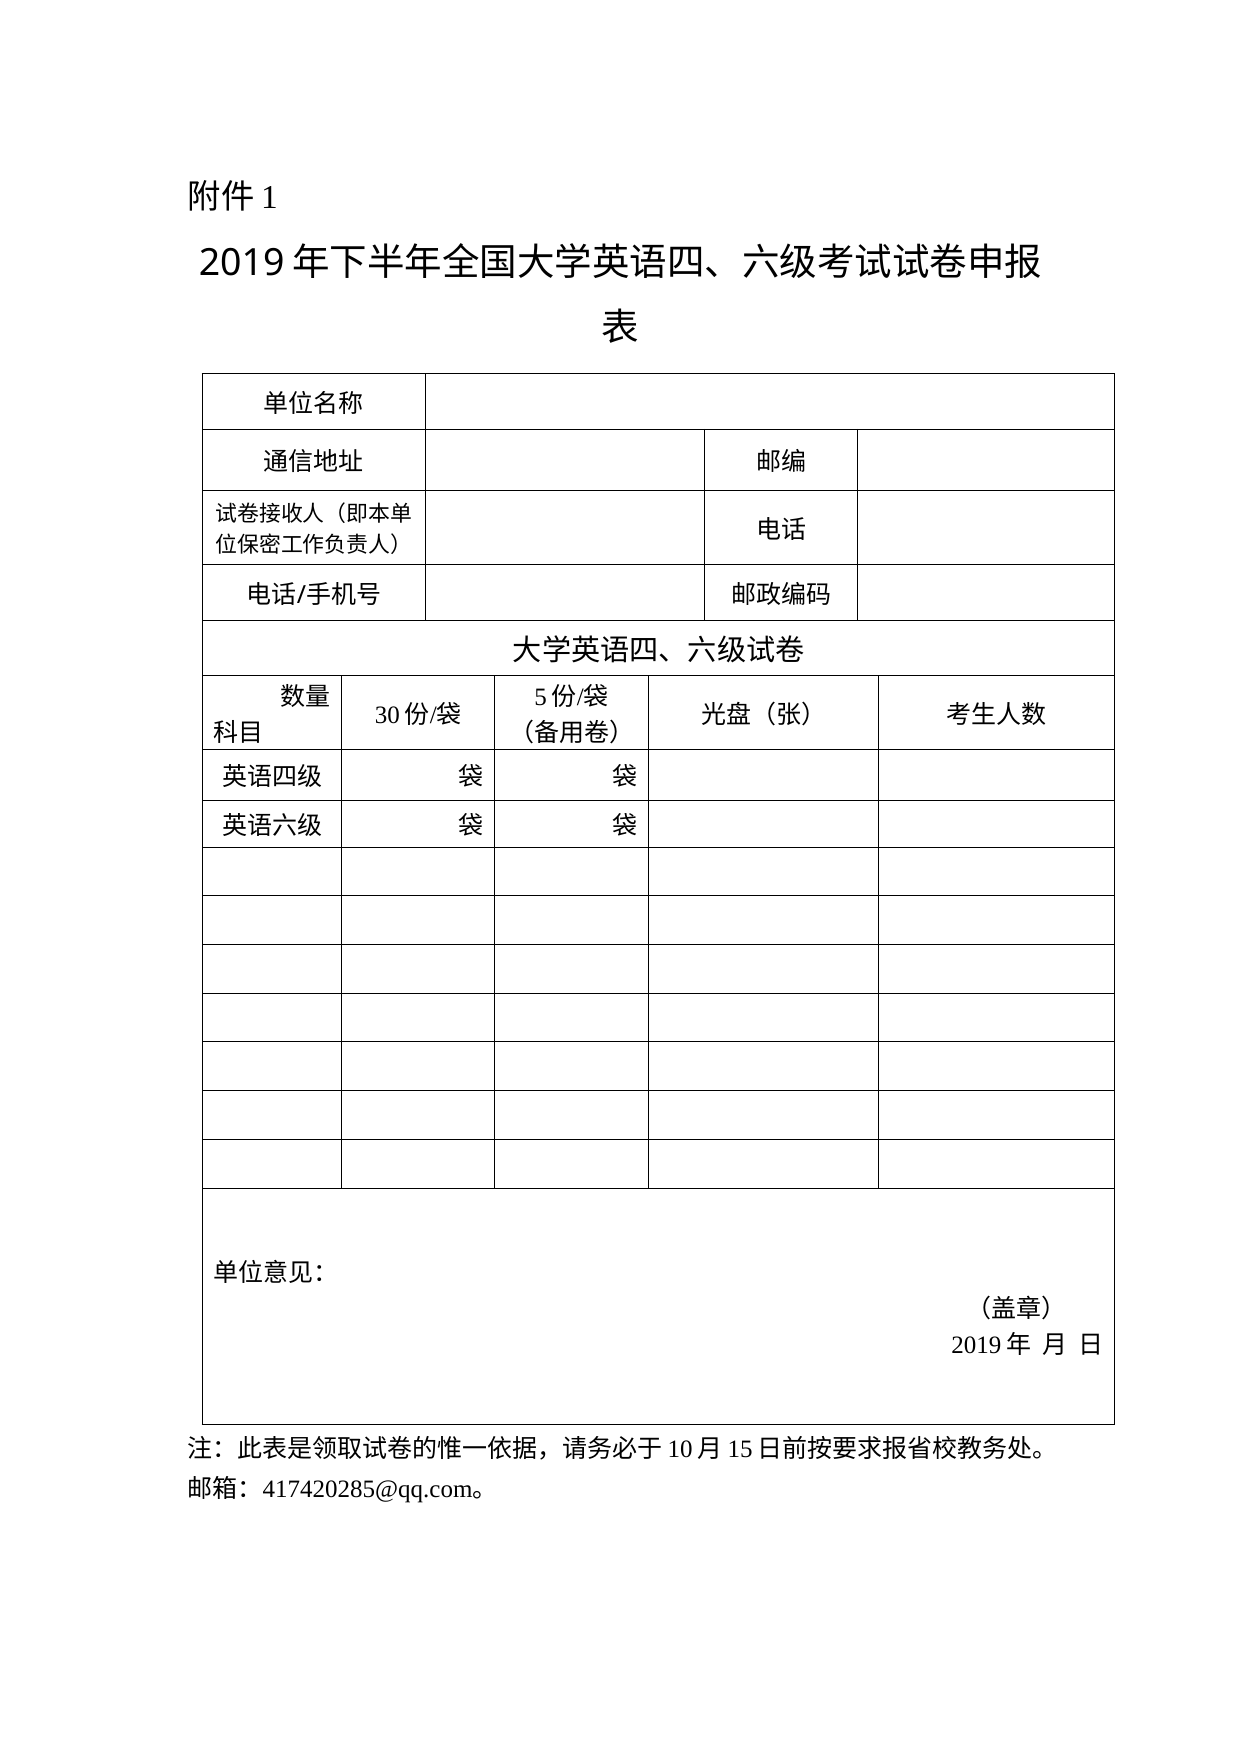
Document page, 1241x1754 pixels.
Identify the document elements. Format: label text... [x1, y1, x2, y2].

table_cell [203, 896, 341, 944]
table_cell [495, 848, 648, 895]
table_cell 通信地址 [203, 430, 425, 490]
text 注：此表是领取试卷的惟一依据，请务必于按要求报省校教务处。 [187, 1425, 1053, 1465]
table_cell [879, 750, 1114, 799]
table_cell 袋 [342, 750, 494, 799]
table_cell 邮政编码 [705, 565, 857, 620]
table_cell 英语四级 [203, 750, 341, 799]
table_cell [649, 896, 878, 944]
table_cell [203, 1140, 341, 1187]
table_cell [342, 1140, 494, 1187]
table_cell [649, 848, 878, 895]
table_cell [342, 1091, 494, 1139]
table_cell [342, 945, 494, 992]
table_cell 英语六级 [203, 801, 341, 847]
table_cell [858, 565, 1114, 620]
table_cell [879, 896, 1114, 944]
table_cell [858, 430, 1114, 490]
table_cell [495, 1140, 648, 1187]
table_cell [649, 1140, 878, 1187]
table_cell 试卷接收人（即本单位保密工作负责人） [203, 491, 425, 564]
table_cell [495, 945, 648, 992]
table_cell 邮编 [705, 430, 857, 490]
table_cell [203, 848, 341, 895]
table_cell [495, 896, 648, 944]
table_header [426, 374, 1114, 429]
table_cell [342, 1042, 494, 1090]
table_cell [203, 1091, 341, 1139]
table_cell 30份/袋 [342, 676, 494, 748]
table_cell 数量 科目 [203, 676, 341, 748]
text 2019年下半年全国大学英语四、六级考试试卷申报表 [187, 227, 1053, 357]
table_cell [879, 1140, 1114, 1187]
table_cell 考生人数 [879, 676, 1114, 748]
table_cell [879, 1091, 1114, 1139]
table_cell [203, 994, 341, 1041]
table_cell 单位意见： （盖章） 2019年 月 日 [203, 1189, 1114, 1424]
table_cell 电话 [705, 491, 857, 564]
table_cell [342, 848, 494, 895]
text 邮箱：417420285@qq.com。 [187, 1465, 1053, 1504]
table_cell [495, 1091, 648, 1139]
table_cell [879, 801, 1114, 847]
table_cell [426, 430, 704, 490]
table_cell [649, 945, 878, 992]
table_cell 光盘（张） [649, 676, 878, 748]
table_cell 袋 [342, 801, 494, 847]
table_cell 袋 [495, 750, 648, 799]
table_cell 5份/袋 （备用卷） [495, 676, 648, 748]
table_cell 袋 [495, 801, 648, 847]
table_cell [495, 994, 648, 1041]
table_cell [342, 994, 494, 1041]
table_header 单位名称 [203, 374, 425, 429]
table_cell [426, 491, 704, 564]
table_cell 电话/手机号 [203, 565, 425, 620]
table_cell [342, 896, 494, 944]
table_cell [495, 1042, 648, 1090]
table_cell [879, 945, 1114, 992]
table_cell [203, 945, 341, 992]
table_cell [649, 1091, 878, 1139]
table_cell [203, 1042, 341, 1090]
table_cell [858, 491, 1114, 564]
table_cell [649, 1042, 878, 1090]
table_cell [426, 565, 704, 620]
table_cell 大学英语四、六级试卷 [203, 621, 1114, 675]
table_cell [649, 750, 878, 799]
text 附件1 [187, 162, 1053, 227]
table_cell [649, 801, 878, 847]
table_cell [879, 994, 1114, 1041]
table_cell [649, 994, 878, 1041]
table_cell [879, 848, 1114, 895]
table_cell [879, 1042, 1114, 1090]
